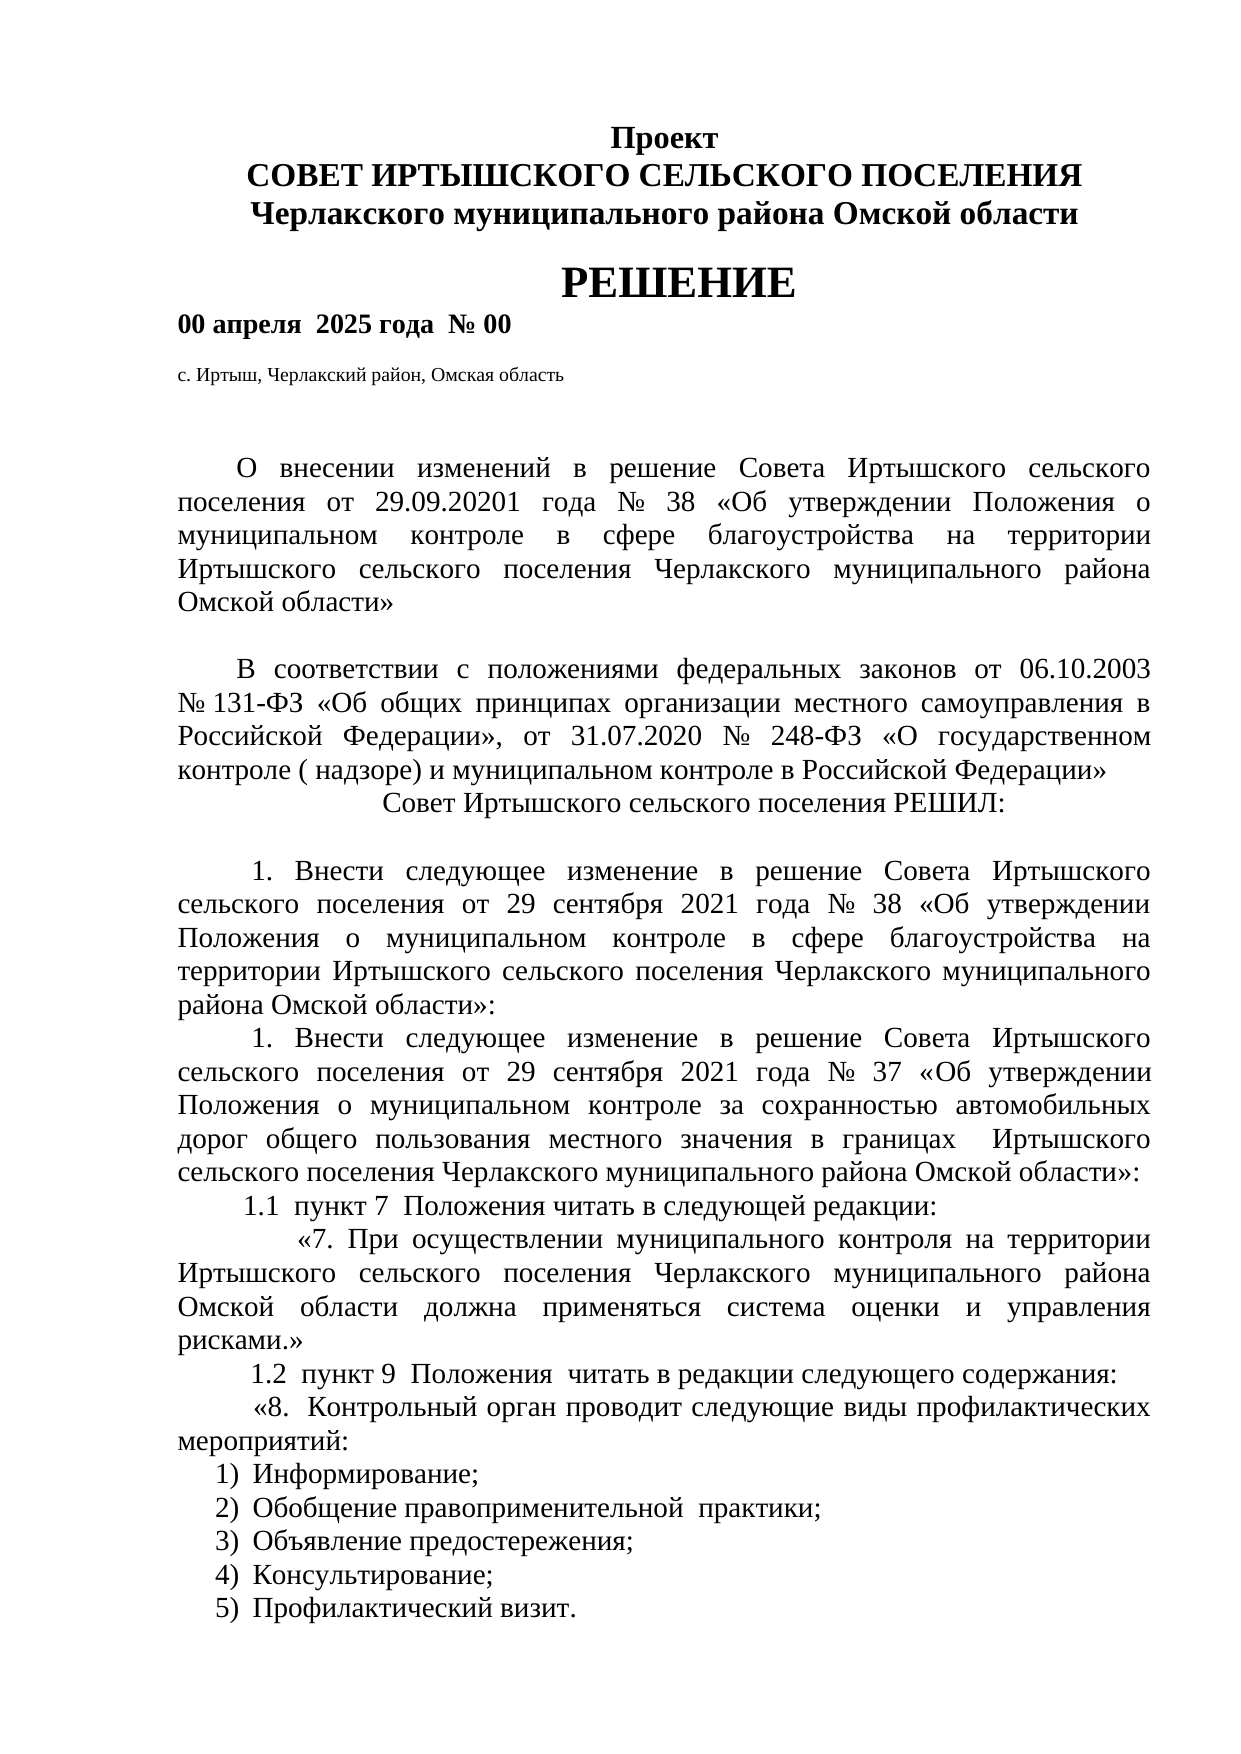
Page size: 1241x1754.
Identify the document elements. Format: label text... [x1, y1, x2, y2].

text 1.2 пункт 9 Положения читать в редакции следующего содержания: [177, 1356, 1152, 1389]
text О внесении изменений в решение Совета Иртышского сельского поселения от 29.09.20201 года № 38 «Об утверждении Положения о муниципальном контроле в сфере благоустройства на территории Иртышского сельского поселения Черлакского муниципального района Омской области» [177, 450, 1152, 618]
text СОВЕТ ИРТЫШСКОГО СЕЛЬСКОГО ПОСЕЛЕНИЯ [177, 155, 1152, 193]
list Консультирование; [215, 1557, 1152, 1591]
text РЕШЕНИЕ [177, 256, 1152, 307]
text 1. Внести следующее изменение в решение Совета Иртышского сельского поселения от 29 сентября 2021 года № 38 «Об утверждении Положения о муниципальном контроле в сфере благоустройства на территории Иртышского сельского поселения Черлакского муниципального района Омской области»: [177, 853, 1152, 1020]
text 00 апреля 2025 года № 00 [177, 307, 1152, 340]
list Профилактический визит. [215, 1591, 1152, 1624]
text Черлакского муниципального района Омской области [177, 193, 1152, 232]
text 1. Внести следующее изменение в решение Совета Иртышского сельского поселения от 29 сентября 2021 года № 37 «Об утверждении Положения о муниципальном контроле за сохранностью автомобильных дорог общего пользования местного значения в границах Иртышского сельского поселения Черлакского муниципального района Омской области»: [177, 1020, 1152, 1188]
text Совет Иртышского сельского поселения РЕШИЛ: [177, 786, 1152, 819]
text В соответствии с положениями федеральных законов от 06.10.2003 № 131-ФЗ «Об общих принципах организации местного самоуправления в Российской Федерации», от 31.07.2020 № 248-ФЗ «О государственном контроле ( надзоре) и муниципальном контроле в Российской Федерации» [177, 651, 1152, 786]
list Обобщение правоприменительной практики; [215, 1490, 1152, 1523]
list Информирование; [215, 1456, 1152, 1490]
text «7. При осуществлении муниципального контроля на территории Иртышского сельского поселения Черлакского муниципального района Омской области должна применяться система оценки и управления рисками.» [177, 1222, 1152, 1356]
text с. Иртыш, Черлакский район, Омская область [177, 363, 1152, 385]
list Объявление предостережения; [215, 1523, 1152, 1557]
text «8. Контрольный орган проводит следующие виды профилактических мероприятий: [177, 1389, 1152, 1456]
text Проект [177, 118, 1152, 155]
text 1.1 пункт 7 Положения читать в следующей редакции: [177, 1188, 1152, 1222]
